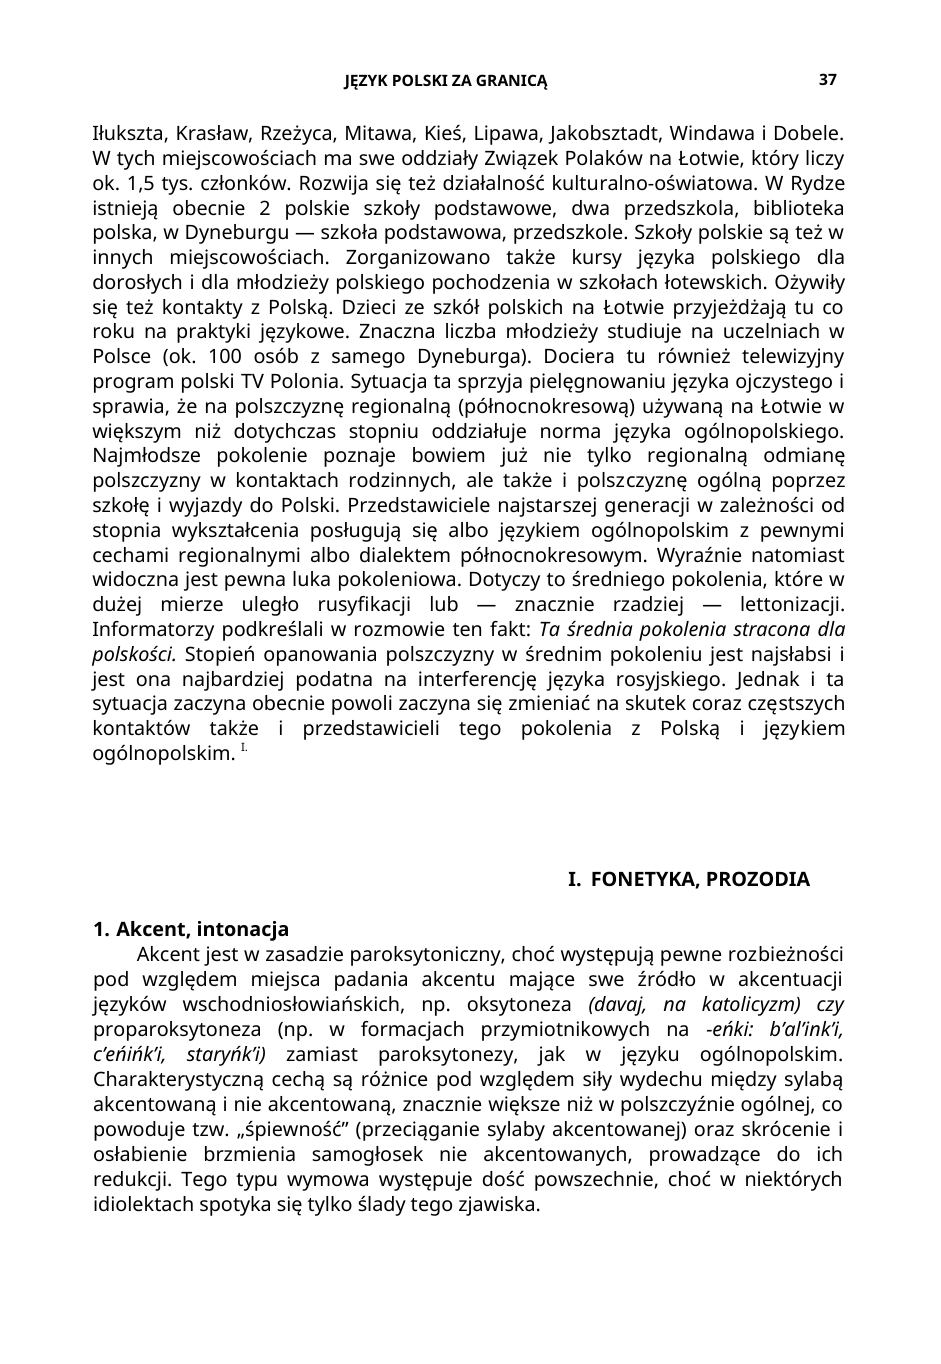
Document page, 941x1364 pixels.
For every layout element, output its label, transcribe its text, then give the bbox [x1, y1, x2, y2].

text Akcent jest w zasadzie paroksytoniczny, choć występują pewne rozbieżności pod względem miejsca padania akcentu mające swe źródło w akcentuacji języków wschodniosłowiańskich, np. oksytoneza (davaj, na katolicyzm) czy proparoksytoneza (np. w formacjach przymiotnikowych na -eńki: b’al’ink’i, c’eńińk’i, staryńk’i) zamiast paroksytonezy, jak w języku ogólnopolskim. Charakterystyczną cechą są różnice pod względem siły wydechu między sylabą akcentowaną i nie akcentowaną, znacznie większe niż w polszczyźnie ogólnej, co powoduje tzw. „śpiewność” (przeciąganie sylaby akcentowanej) oraz skrócenie i osłabienie brzmienia samogłosek nie akcentowanych, prowadzące do ich redukcji. Tego typu wymowa występuje dość powszechnie, choć w niektórych idiolektach spotyka się tylko ślady tego zjawiska. [93, 941, 844, 1216]
text 37 [819, 73, 837, 89]
text Iłukszta, Krasław, Rzeżyca, Mitawa, Kieś, Lipawa, Jakobsztadt, Windawa i Dobele. W tych miejscowościach ma swe oddziały Związek Polaków na Łotwie, który liczy ok. 1,5 tys. członków. Rozwija się też działalność kulturalno-oświatowa. W Rydze istnieją obecnie 2 polskie szkoły podstawowe, dwa przedszkola, biblioteka polska, w Dyneburgu — szkoła podstawowa, przedszkole. Szkoły polskie są też w innych miejscowościach. Zorganizowano także kursy języka polskiego dla dorosłych i dla młodzieży polskiego pochodzenia w szkołach łotewskich. Ożywiły się też kontakty z Polską. Dzieci ze szkół polskich na Łotwie przyjeżdżają tu co roku na praktyki językowe. Znaczna liczba młodzieży studiuje na uczelniach w Polsce (ok. 100 osób z samego Dyneburga). Dociera tu również telewizyjny program polski TV Polonia. Sytuacja ta sprzyja pielęgnowaniu języka ojczystego i sprawia, że na polszczyznę regionalną (północnokresową) używaną na Łotwie w większym niż dotychczas stopniu oddziałuje norma języka ogólnopolskiego. Najmłodsze pokolenie poznaje bowiem już nie tylko regionalną odmianę polszczyzny w kontaktach rodzinnych, ale także i polszczyznę ogólną poprzez szkołę i wyjazdy do Polski. Przedstawiciele najstarszej generacji w zależności od stopnia wykształcenia posługują się albo językiem ogólnopolskim z pewnymi cechami regionalnymi albo dialektem północnokresowym. Wyraźnie natomiast widoczna jest pewna luka pokoleniowa. Dotyczy to średniego pokolenia, które w dużej mierze uległo rusyfikacji lub — znacznie rzadziej — lettonizacji. Informatorzy podkreślali w rozmowie ten fakt: Ta średnia pokolenia stracona dla polskości. Stopień opanowania polszczyzny w średnim pokoleniu jest najsłabsi i jest ona najbardziej podatna na interferencję języka rosyjskiego. Jednak i ta sytuacja zaczyna obecnie powoli zaczyna się zmieniać na skutek coraz częstszych kontaktów także i przedstawicieli tego pokolenia z Polską i językiem ogólnopolskim. I. [92, 121, 846, 765]
text I. FONETYKA, PROZODIA [568, 871, 810, 891]
text JĘZYK POLSKI ZA GRANICĄ [344, 74, 548, 89]
list Akcent, intonacja [93, 916, 844, 941]
